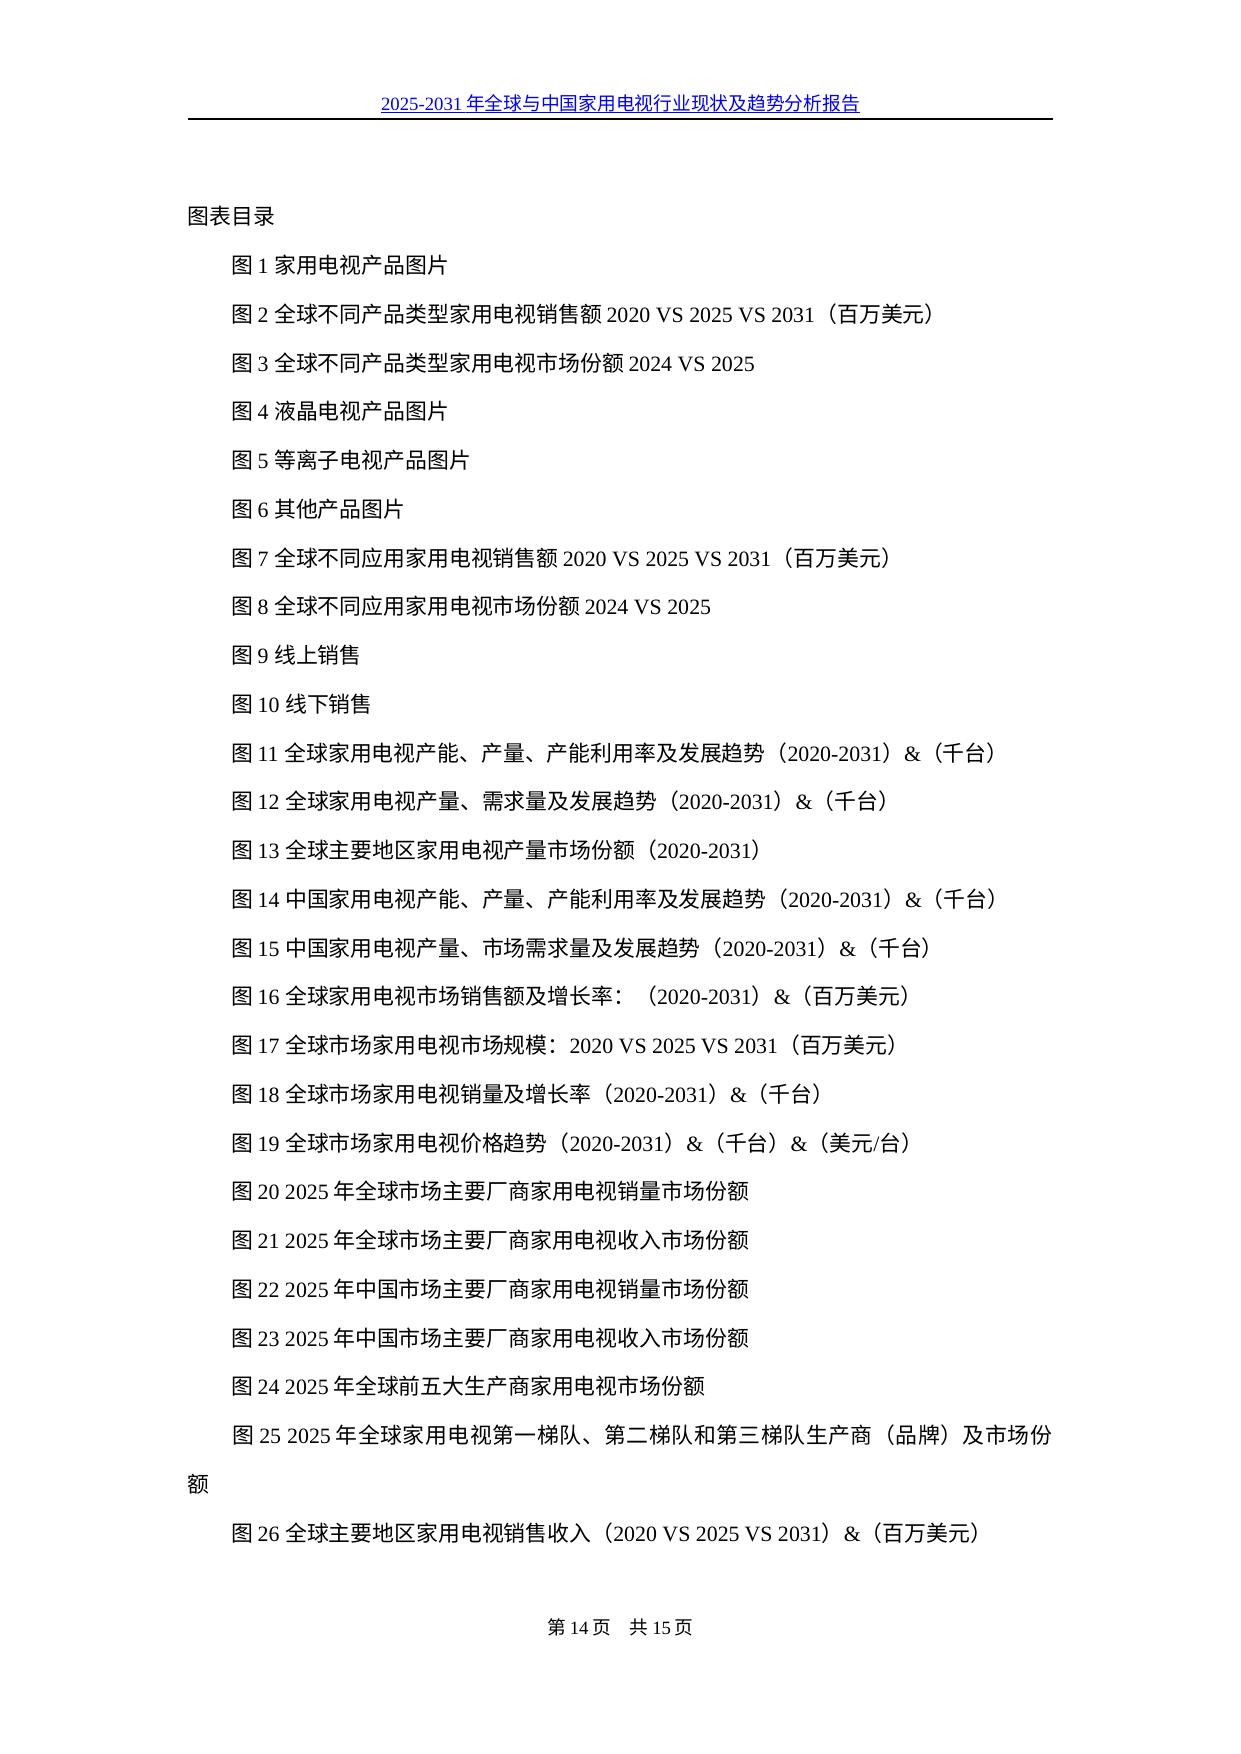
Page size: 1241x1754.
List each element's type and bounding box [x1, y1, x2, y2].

text [187, 150, 1053, 1548]
